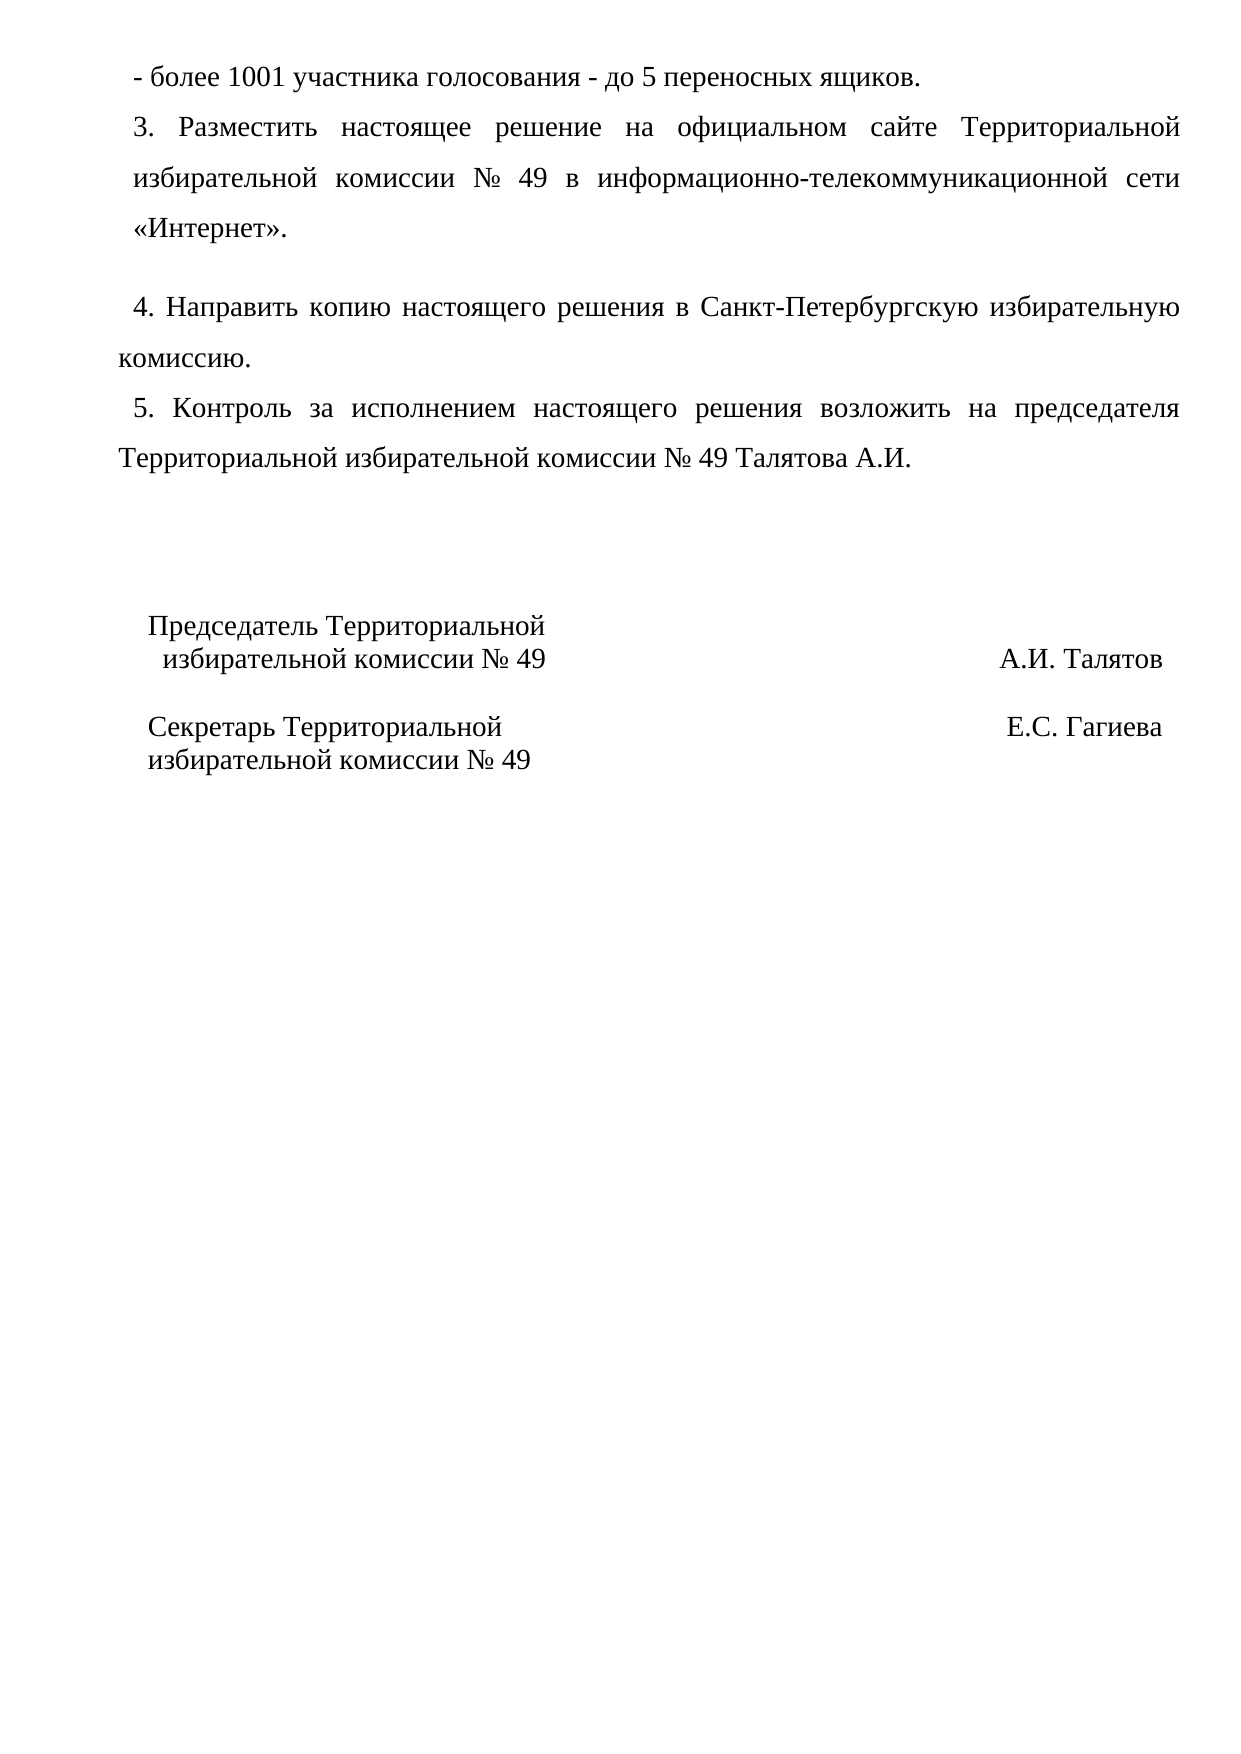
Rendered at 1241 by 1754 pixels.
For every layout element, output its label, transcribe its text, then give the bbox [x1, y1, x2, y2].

list - более 1001 участника голосования - до 5 переносных ящиков. [133, 109, 1181, 143]
table_cell Секретарь Территориальной избирательной комиссии № 49 [148, 726, 605, 826]
text 4. Направить копию настоящего решения в Санкт-Петербургскую избирательную комиссию. [118, 340, 1181, 424]
table_header А.И. Талятов [605, 625, 1181, 726]
text 5. Контроль за исполнением настоящего решения возложить на председателя Территориальной избирательной комиссии № 49 Талятова А.И. [118, 440, 1181, 524]
table_cell Е.С. Гагиева [605, 726, 1181, 826]
table_header Председатель Территориальной избирательной комиссии № 49 [148, 625, 605, 726]
list 3. Разместить настоящее решение на официальном сайте Территориальной избирательной комиссии № 49 в информационно-телекоммуникационной сети «Интернет». [133, 160, 1181, 294]
list - от 501 до 1001 участника голосования - до 4 переносных ящиков; [133, 59, 1181, 93]
